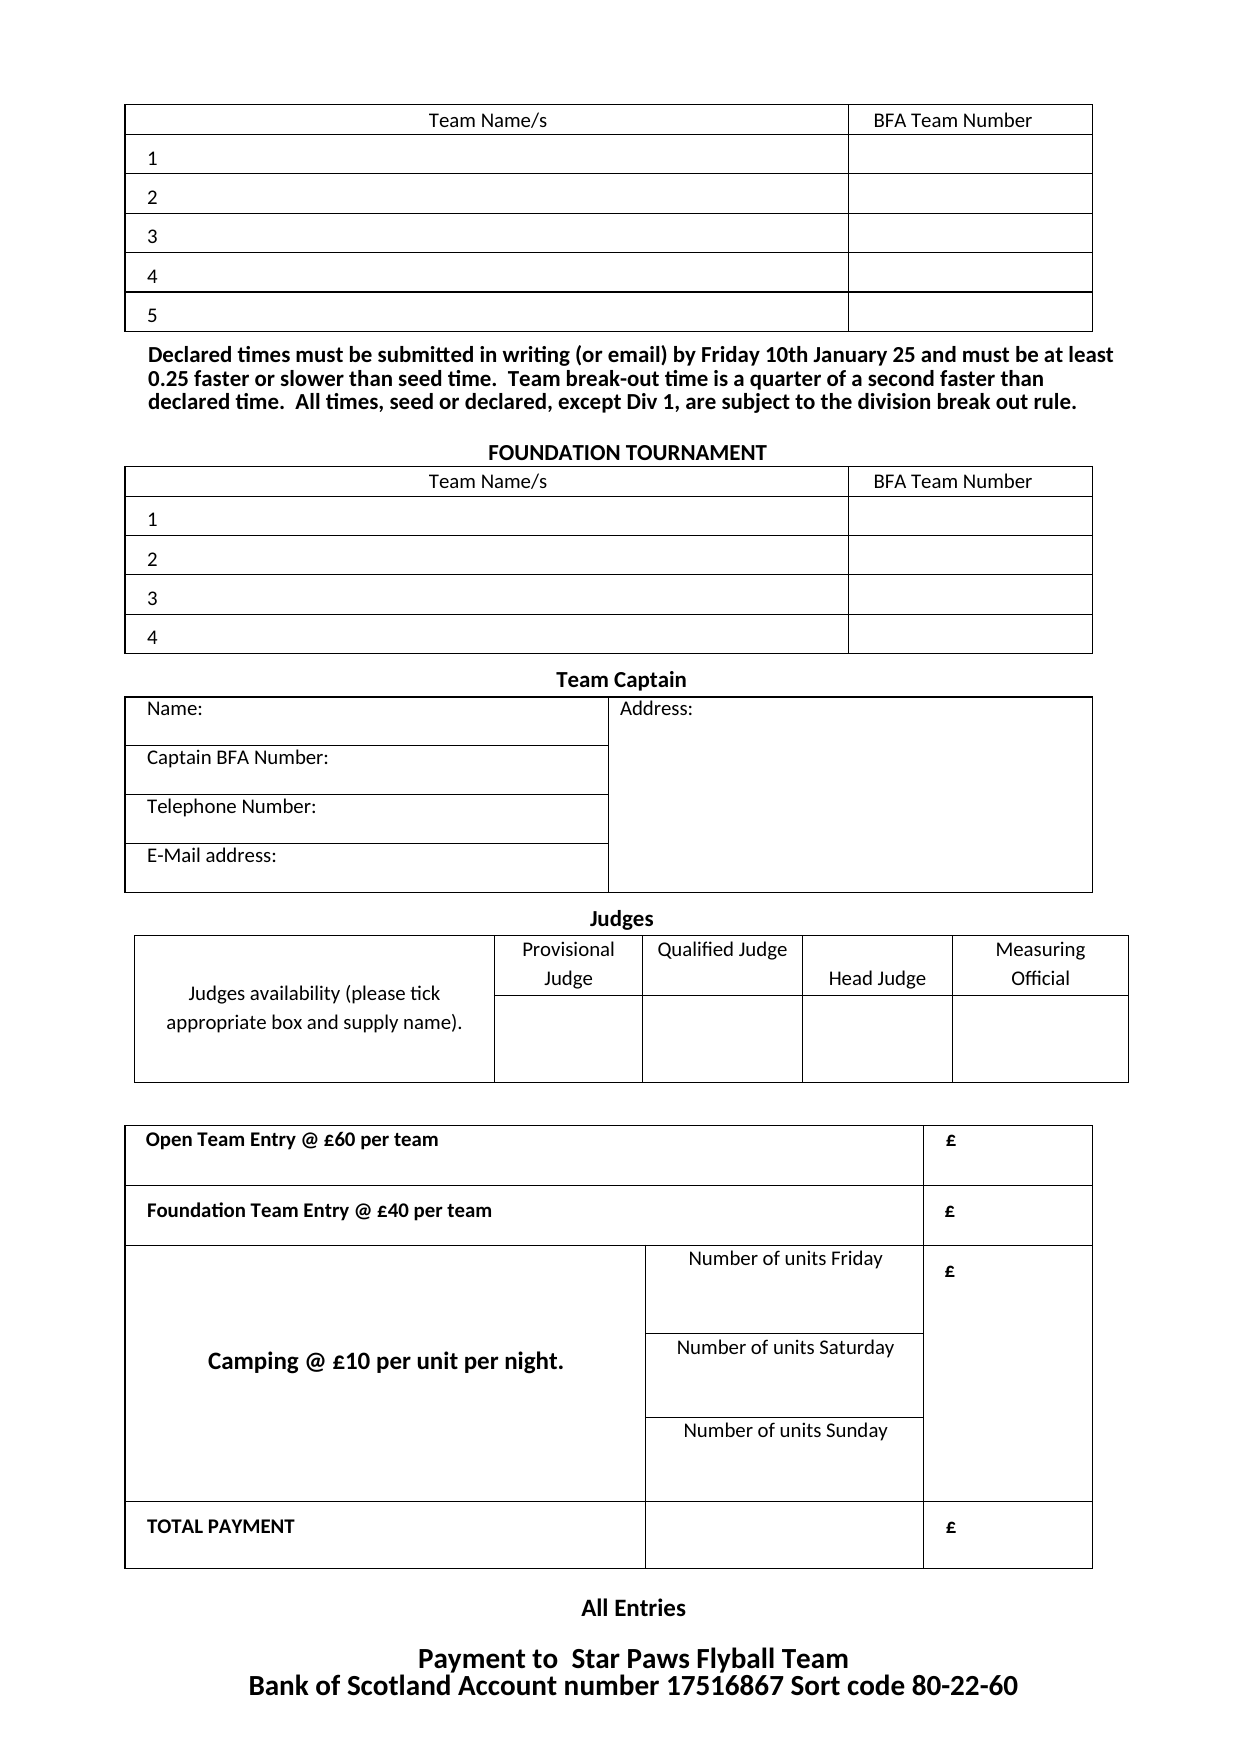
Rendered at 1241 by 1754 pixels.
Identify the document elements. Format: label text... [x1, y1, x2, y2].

table_cell 3 [126, 214, 848, 252]
table_header BFA Team Number [849, 467, 1092, 496]
text Bank of Scotland Account number 17516867 Sort code 80-22-60 [125, 1674, 1119, 1700]
table_cell [495, 996, 642, 1082]
table_header £ [924, 1126, 1092, 1185]
table_cell 3 [126, 575, 848, 614]
table_cell TOTAL PAYMENT [126, 1502, 645, 1568]
table_cell [849, 615, 1092, 653]
table_header Qualified Judge [643, 936, 802, 994]
table_cell [803, 996, 952, 1082]
table_header BFA Team Number [849, 105, 1092, 134]
table_cell Number of units Saturday [646, 1334, 923, 1417]
text FOUNDATION TOURNAMENT [125, 438, 1130, 466]
text Judges [492, 893, 751, 935]
table_cell Captain BFA Number: [126, 746, 608, 794]
table_cell Foundation Team Entry @ £40 per team [126, 1186, 923, 1244]
table_cell 4 [126, 253, 848, 291]
table_header Open Team Entry @ £60 per team [126, 1126, 923, 1185]
text All Entries [125, 1595, 1119, 1621]
table_cell [849, 536, 1092, 574]
table_header Team Name/s [126, 467, 848, 496]
table_cell [849, 174, 1092, 213]
table_cell Number of units Friday [646, 1246, 923, 1333]
table_cell [849, 135, 1092, 173]
table_header Provisional Judge [495, 936, 642, 994]
table_cell £ [924, 1246, 1092, 1501]
table_header Name: [126, 698, 608, 745]
table_header Measuring Official [953, 936, 1128, 994]
table_cell [849, 214, 1092, 252]
table_cell 5 [126, 293, 848, 331]
text Declared times must be submitted in writing (or email) by Friday 10th January 25 and must be at least 0.25 faster or slower than seed time. Team break-out time is a quarter of a second faster than declared time. All times, seed or declared, except Div 1, are subject to the division break out rule. [148, 344, 1119, 414]
table_cell [953, 996, 1128, 1082]
table_cell £ [924, 1186, 1092, 1244]
table_cell £ [924, 1502, 1092, 1568]
table_cell 4 [126, 615, 848, 653]
table_cell Camping @ £10 per unit per night. [126, 1246, 645, 1501]
table_header Team Name/s [126, 105, 848, 134]
table_cell Telephone Number: [126, 795, 608, 843]
table_cell 2 [126, 536, 848, 574]
table_cell 1 [126, 135, 848, 173]
table_cell 2 [126, 174, 848, 213]
table_cell Number of units Sunday [646, 1418, 923, 1501]
text Team Captain [492, 654, 751, 696]
table_cell E-Mail address: [126, 844, 608, 892]
table_cell 1 [126, 497, 848, 535]
table_cell [849, 575, 1092, 614]
table_cell [849, 253, 1092, 291]
text Payment to Star Paws Flyball Team [125, 1648, 1119, 1674]
table_header Head Judge [803, 936, 952, 994]
table_cell [849, 293, 1092, 331]
table_cell [646, 1502, 923, 1568]
table_cell [643, 996, 802, 1082]
table_cell [849, 497, 1092, 535]
table_header Judges availability (please tick appropriate box and supply name). [135, 936, 494, 1082]
table_header Address: [609, 698, 1092, 892]
